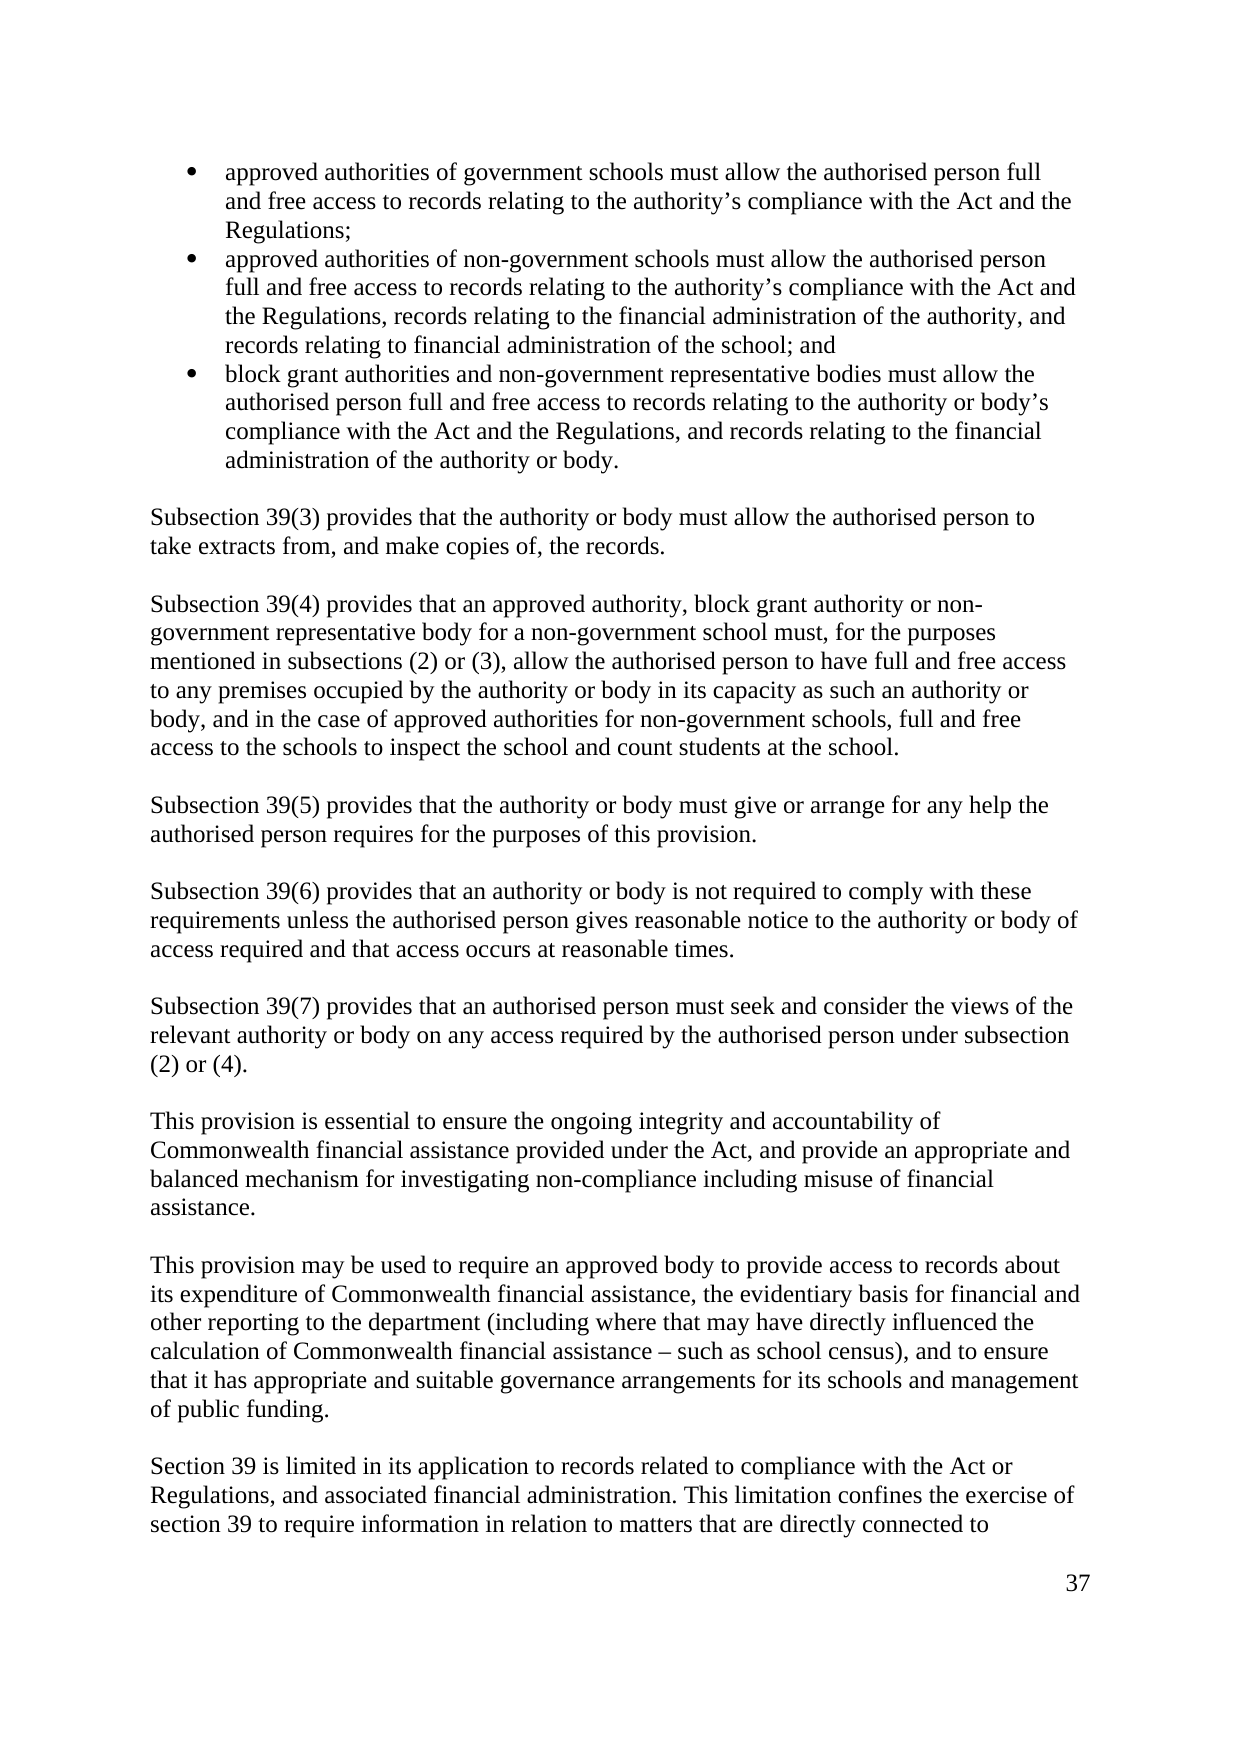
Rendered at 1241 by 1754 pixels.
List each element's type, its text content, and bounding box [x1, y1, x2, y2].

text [150, 1451, 1081, 1537]
text Subsection 39(4) provides that an approved authority, block grant authority or non-government representative body for a non-government school must, for the purposes mentioned in subsections (2) or (3), allow the authorised person to have full and free access to any premises occupied by the authority or body in its capacity as such an authority or body, and in the case of approved authorities for non-government schools, full and free access to the schools to inspect the school and count students at the school. [150, 589, 1081, 761]
text Subsection 39(5) provides that the authority or body must give or arrange for any help the authorised person requires for the purposes of this provision. [150, 790, 1081, 847]
text Subsection 39(7) provides that an authorised person must seek and consider the views of the relevant authority or body on any access required by the authorised person under subsection (2) or (4). [150, 991, 1081, 1077]
list approved authorities of non-government schools must allow the authorised person full and free access to records relating to the authority’s compliance with the Act and the Regulations, records relating to the financial administration of the authority, and records relating to financial administration of the school; and [187, 244, 1081, 359]
list block grant authorities and non-government representative bodies must allow the authorised person full and free access to records relating to the authority or body’s compliance with the Act and the Regulations, and records relating to the financial administration of the authority or body. [187, 359, 1081, 474]
text This provision may be used to require an approved body to provide access to records about its expenditure of Commonwealth financial assistance, the evidentiary basis for financial and other reporting to the department (including where that may have directly influenced the calculation of Commonwealth financial assistance – such as school census), and to ensure that it has appropriate and suitable governance arrangements for its schools and management of public funding. [150, 1250, 1081, 1422]
text Subsection 39(6) provides that an authority or body is not required to comply with these requirements unless the authorised person gives reasonable notice to the authority or body of access required and that access occurs at reasonable times. [150, 876, 1081, 962]
text This provision is essential to ensure the ongoing integrity and accountability of Commonwealth financial assistance provided under the Act, and provide an appropriate and balanced mechanism for investigating non-compliance including misuse of financial assistance. [150, 1106, 1081, 1221]
list approved authorities of government schools must allow the authorised person full and free access to records relating to the authority’s compliance with the Act and the Regulations; [187, 157, 1081, 244]
text Subsection 39(3) provides that the authority or body must allow the authorised person to take extracts from, and make copies of, the records. [150, 502, 1081, 560]
